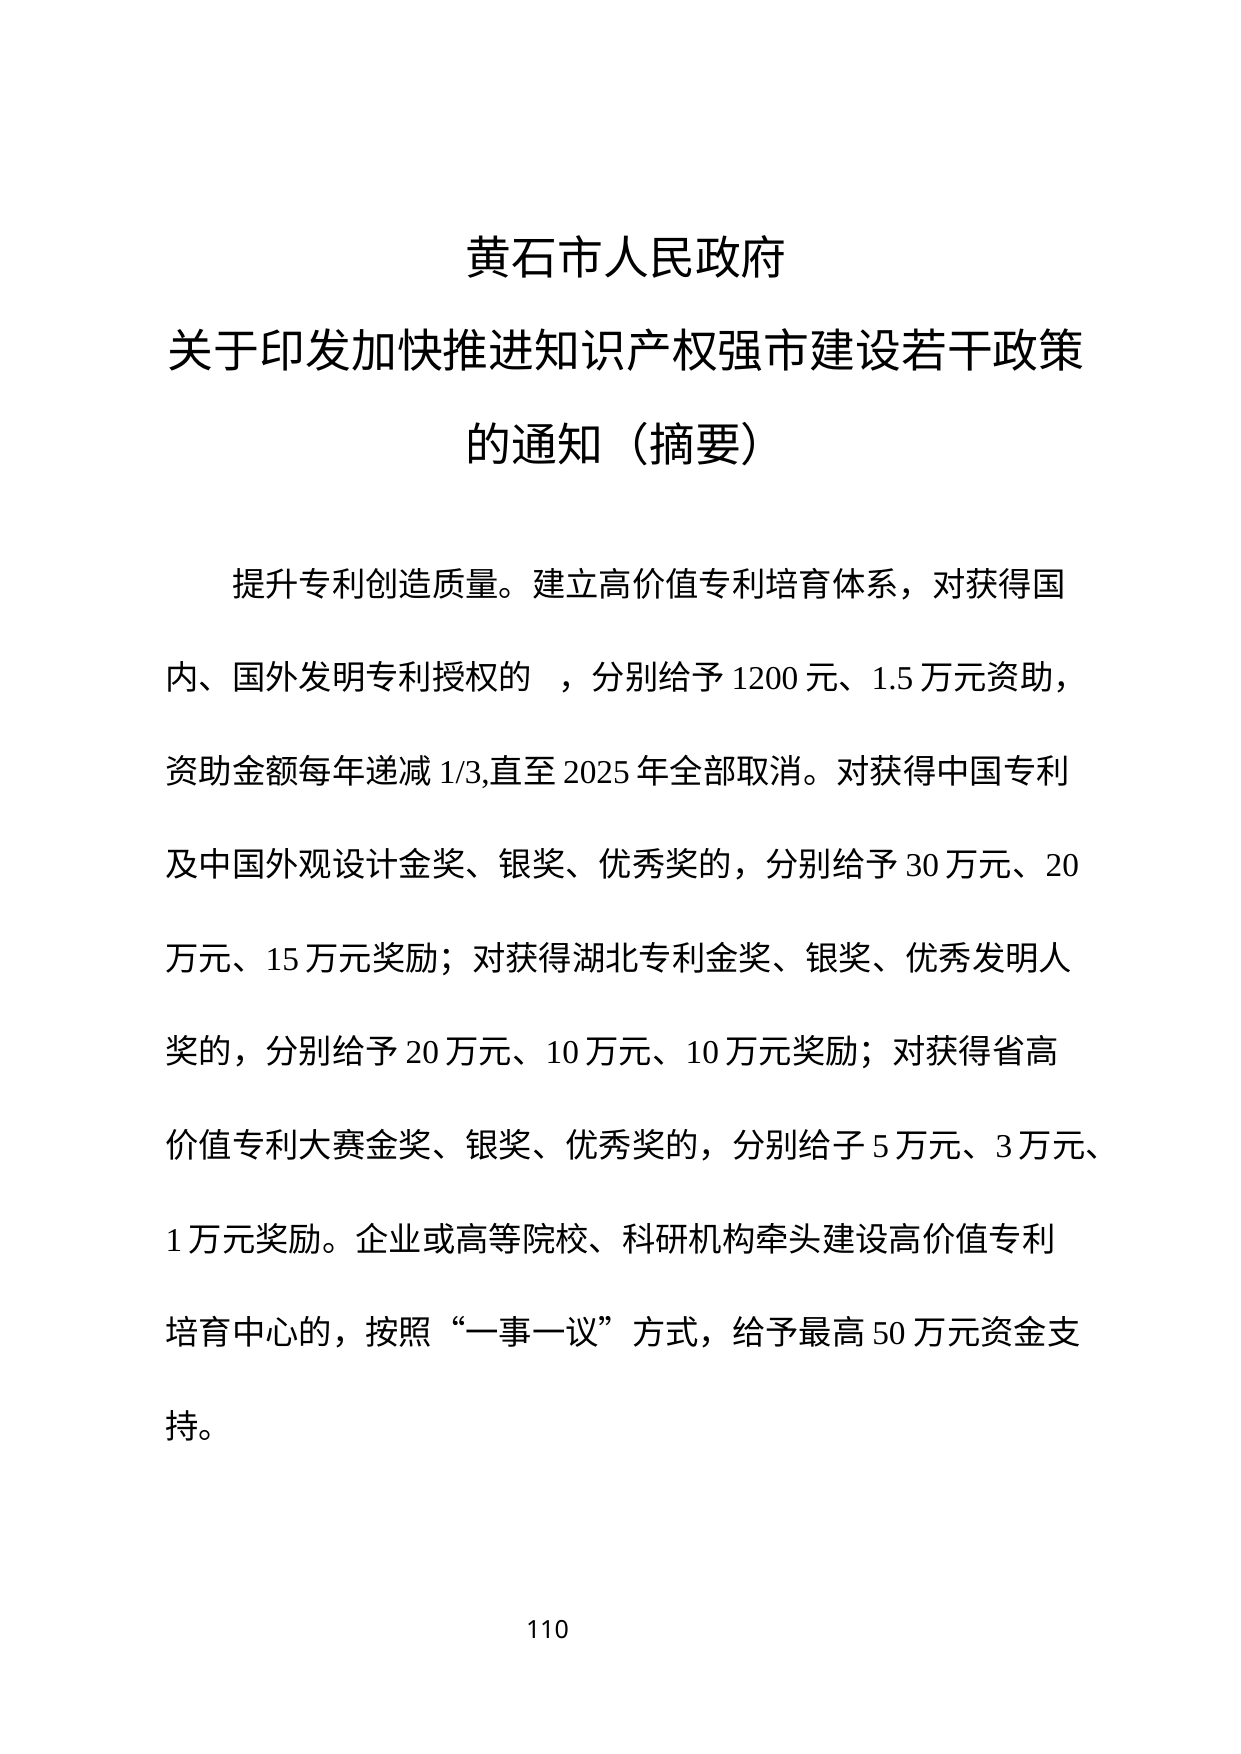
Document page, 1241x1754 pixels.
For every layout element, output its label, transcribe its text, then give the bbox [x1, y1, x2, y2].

subtitle 黄石市人民政府 [165, 208, 1087, 301]
subtitle 关于印发加快推进知识产权强市建设若干政策的通知（摘要） [165, 301, 1087, 488]
text 提升专利创造质量。建立高价值专利培育体系，对获得国内、国外发明专利授权的 ，分别给予1200元、1.5万元资助，资助金额每年递减1/3,直至2025年全部取消。对获得中国专利及中国外观设计金奖、银奖、优秀奖的，分别给予30万元、20 万元、15万元奖励；对获得湖北专利金奖、银奖、优秀发明人奖的，分别给予20万元、10万元、10万元奖励；对获得省高价值专利大赛金奖、银奖、优秀奖的，分别给子5万元、3万元、1万元奖励。企业或高等院校、科研机构牵头建设高价值专利培育中心的，按照“一事一议”方式，给予最高50 万元资金支持。 [165, 535, 1087, 1470]
